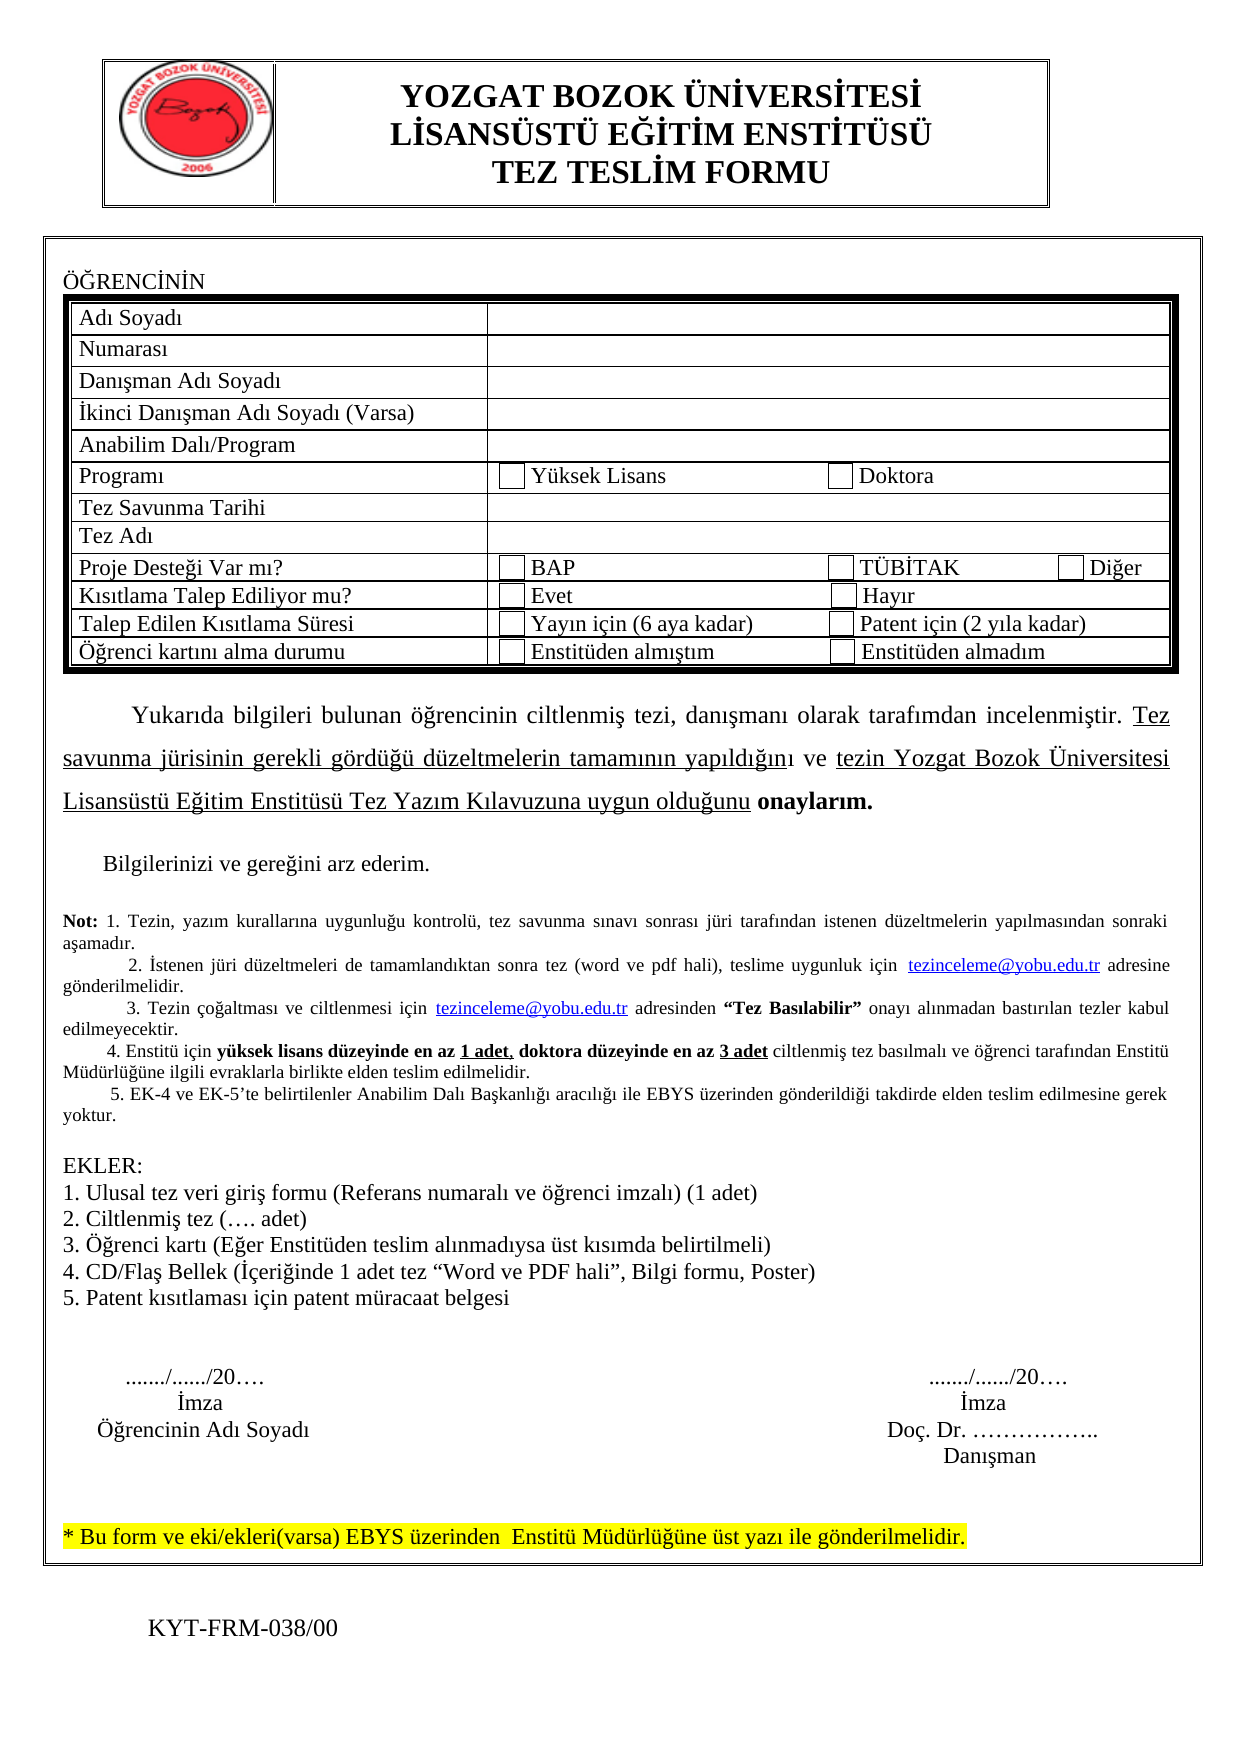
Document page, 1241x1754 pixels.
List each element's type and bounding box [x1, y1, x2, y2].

picture [119, 62, 274, 177]
table_header [46, 239, 1200, 1562]
